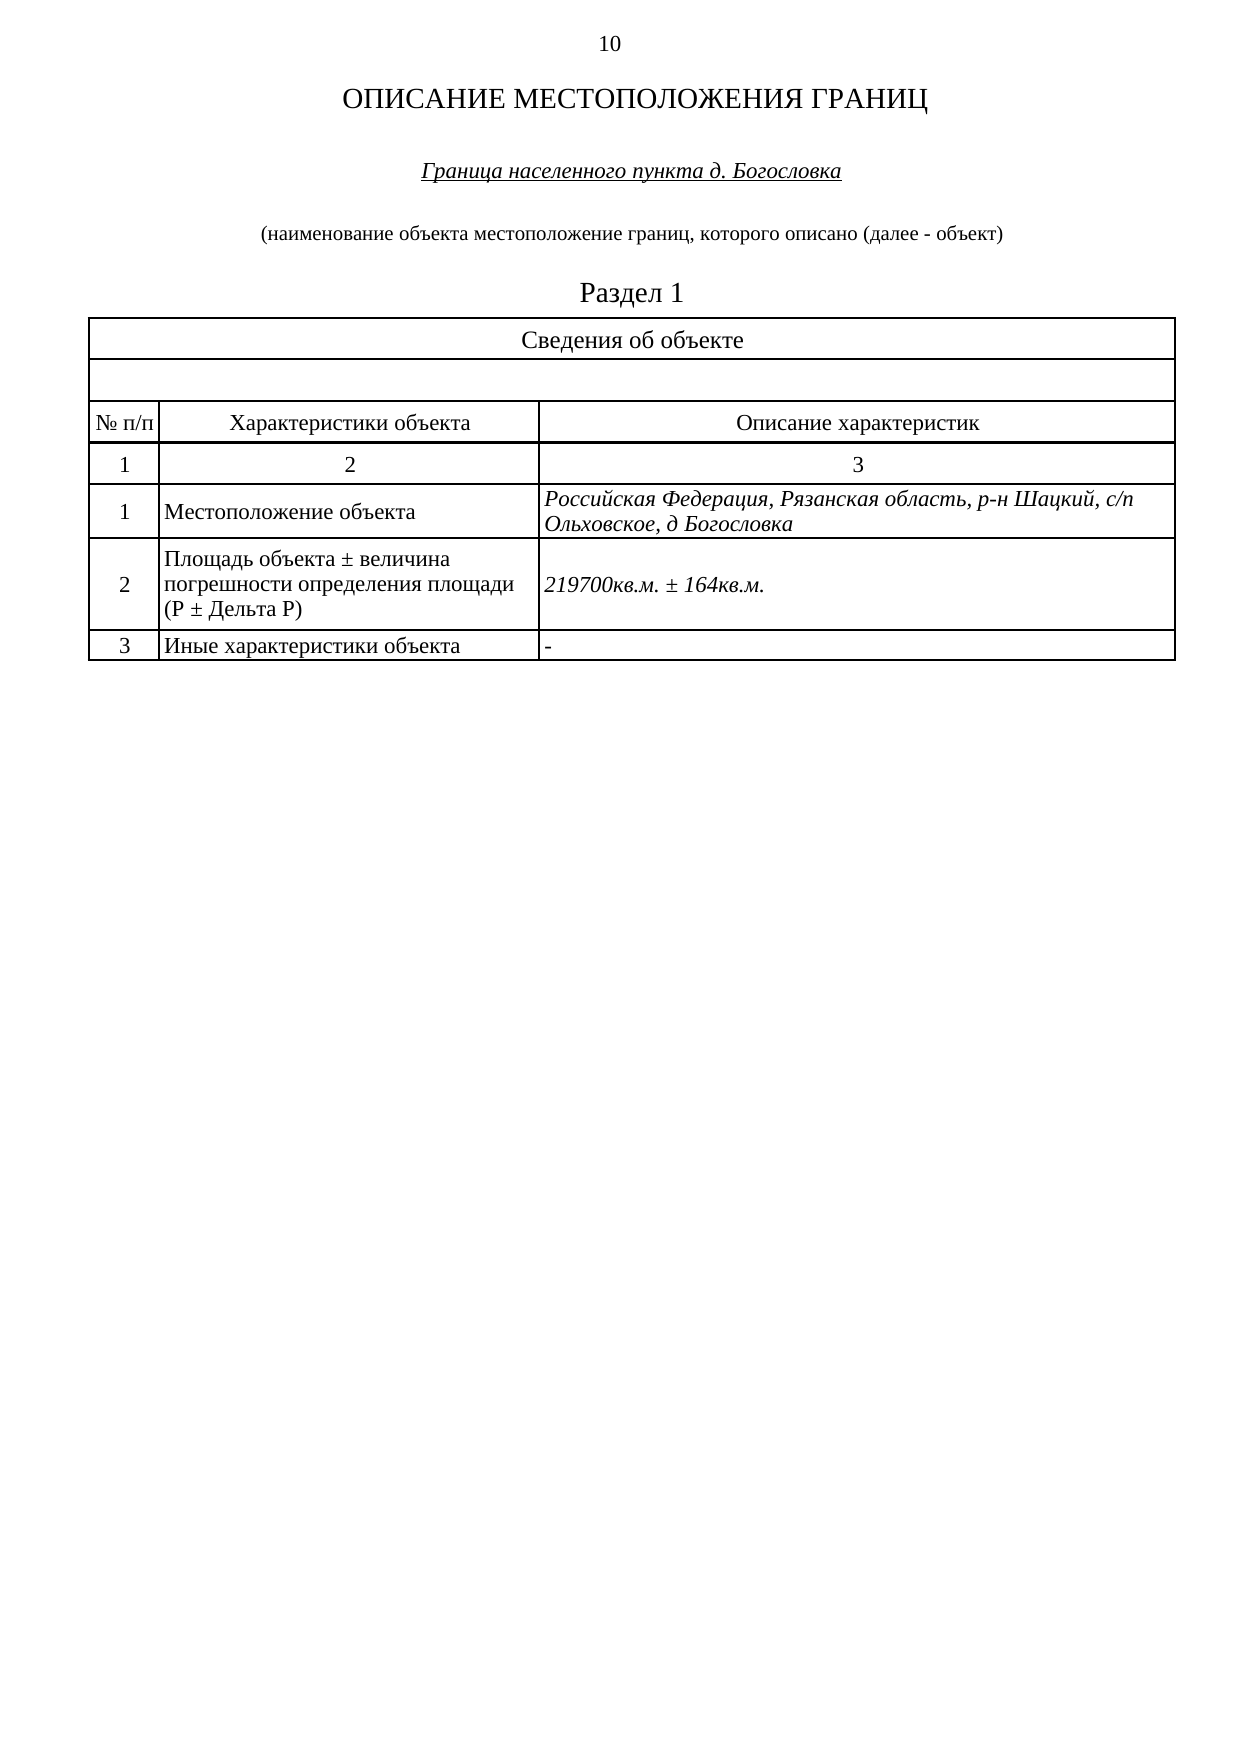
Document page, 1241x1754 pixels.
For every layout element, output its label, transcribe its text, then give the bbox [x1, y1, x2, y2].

table_cell Характеристики объекта [160, 402, 538, 441]
table_cell [90, 360, 1174, 400]
table_cell Местоположение объекта [160, 485, 538, 537]
subtitle Граница населенного пункта д. Богословка [128, 157, 1134, 183]
table_cell - [540, 631, 1174, 659]
subtitle ОПИСАНИЕ МЕСТОПОЛОЖЕНИЯ ГРАНИЦ [128, 81, 1142, 115]
table_cell 3 [90, 631, 158, 659]
table_header Сведения об объекте [90, 319, 1174, 358]
table_cell 219700кв.м. ± 164кв.м. [540, 539, 1174, 628]
table_cell Иные характеристики объекта [160, 631, 538, 659]
table_cell Площадь объекта ± величина погрешности определения площади (P ± Дельта P) [160, 539, 538, 628]
table_cell Российская Федерация, Рязанская область, р-н Шацкий, с/п Ольховское, д Богословка [540, 485, 1174, 537]
subtitle Раздел 1 [128, 275, 1135, 309]
text (наименование объекта местоположение границ, которого описано (далее - объект) [128, 221, 1135, 245]
table_cell 3 [540, 444, 1174, 483]
table_cell Описание характеристик [540, 402, 1174, 441]
table_cell 2 [160, 444, 538, 483]
table_cell 2 [90, 539, 158, 628]
table_cell 1 [90, 444, 158, 483]
table_cell 1 [90, 485, 158, 537]
table_cell № п/п [90, 402, 158, 441]
